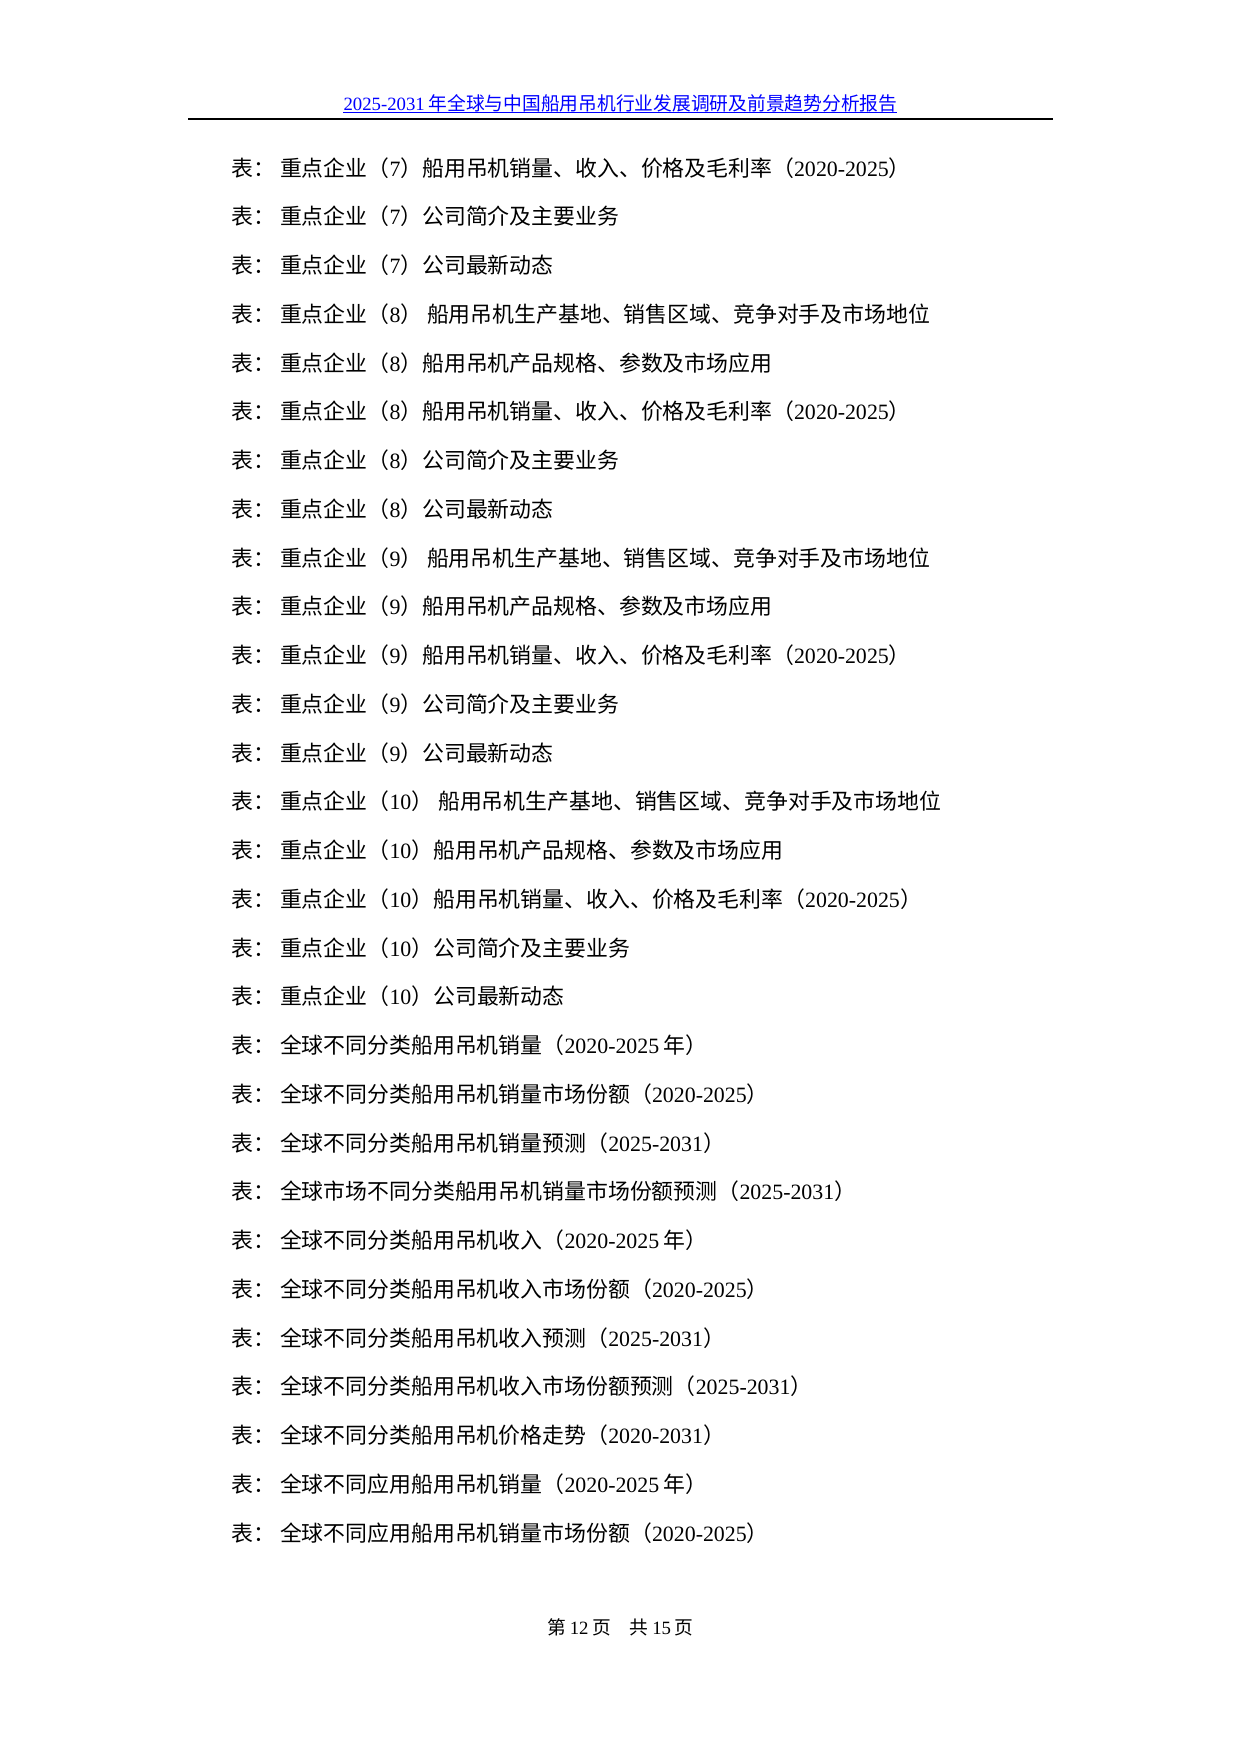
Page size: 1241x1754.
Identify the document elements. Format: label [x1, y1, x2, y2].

text [187, 150, 1053, 1548]
